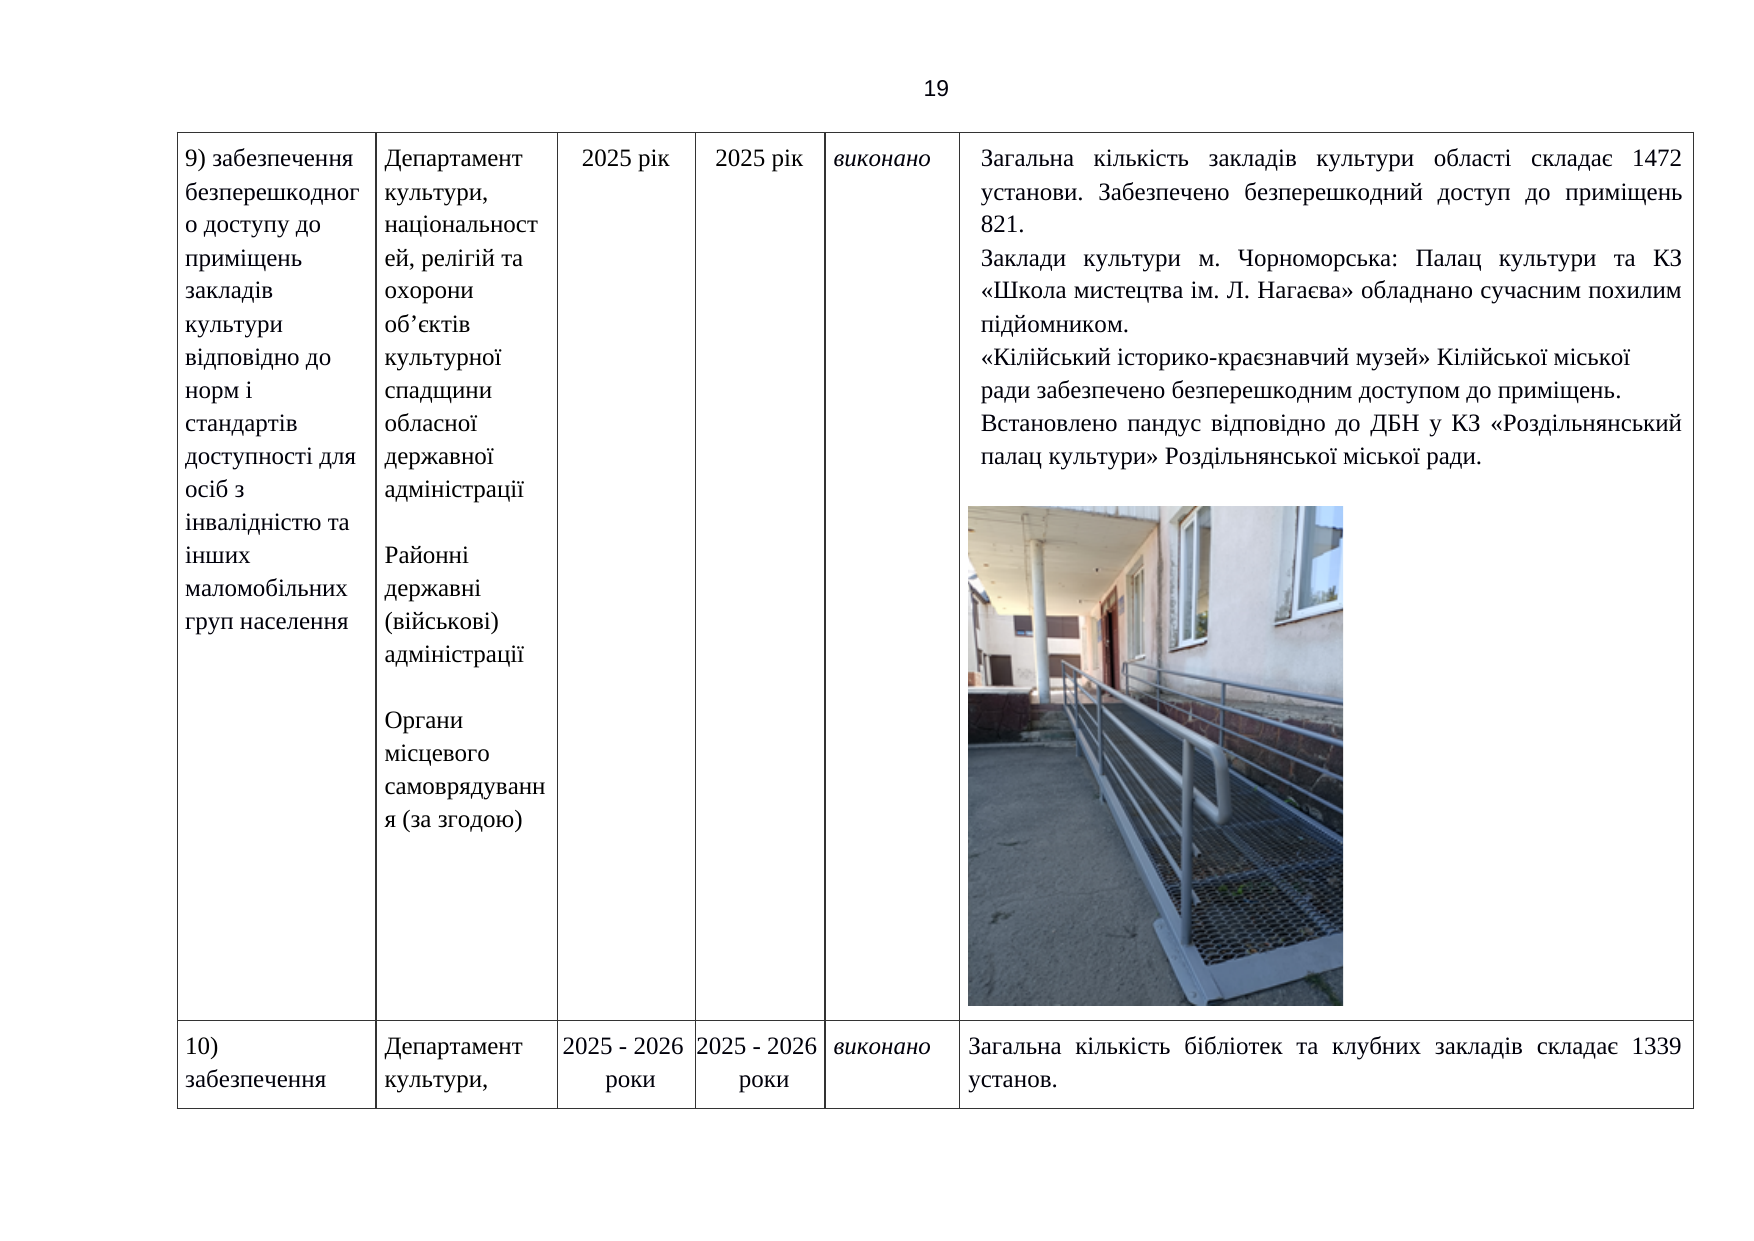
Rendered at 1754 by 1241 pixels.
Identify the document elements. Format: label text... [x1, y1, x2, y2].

table_cell Загальна кількість закладів культури області складає 1472 установи. Забезпечено безперешкодний доступ до приміщень 821. Заклади культури м. Чорноморська: Палац культури та КЗ «Школа мистецтва ім. Л. Нагаєва» обладнано сучасним похилим підйомником. «Кілійський історико-краєзнавчий музей» Кілійської міської ради забезпечено безперешкодним доступом до приміщень. Встановлено пандус відповідно до ДБН у КЗ «Роздільнянський палац культури» Роздільнянської міської ради. [960, 133, 1693, 1019]
table_cell 2025 - 2026 роки [558, 1021, 695, 1107]
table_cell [178, 1021, 375, 1107]
picture [968, 506, 1344, 1006]
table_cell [960, 1021, 1693, 1107]
table_cell 9) забезпечення безперешкодного доступу до приміщень закладів культури відповідно до норм і стандартів доступності для осіб з інвалідністю та інших маломобільних груп населення [178, 133, 375, 1019]
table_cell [377, 1021, 557, 1107]
table_cell 2025 - 2026 роки [696, 1021, 824, 1107]
table_cell 2025 рік [558, 133, 695, 1019]
table_cell виконано [826, 1021, 959, 1107]
table_cell виконано [826, 133, 959, 1019]
table_cell 2025 рік [696, 133, 824, 1019]
